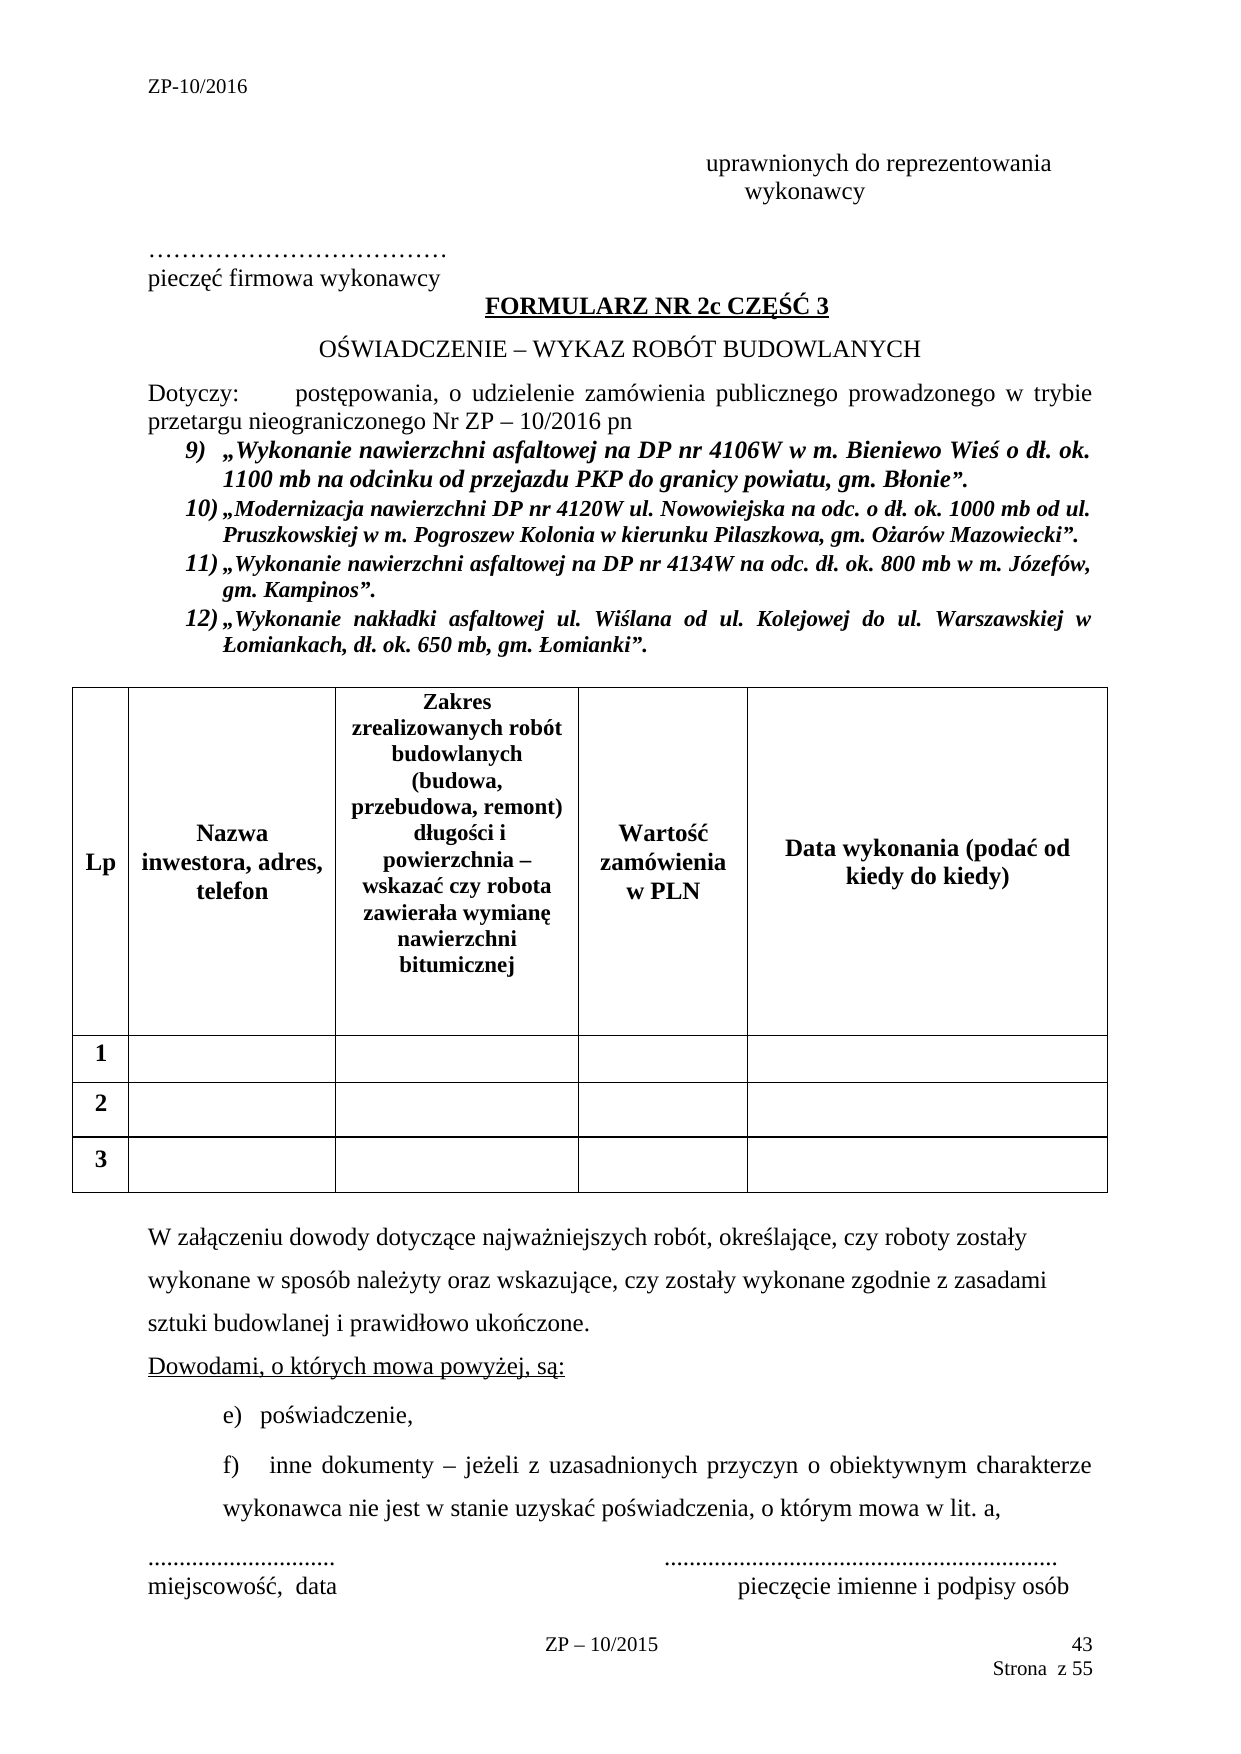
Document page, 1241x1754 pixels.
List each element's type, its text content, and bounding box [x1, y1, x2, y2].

table_cell 2 [73, 1083, 128, 1136]
table_header Wartość zamówienia w PLN [579, 688, 747, 1035]
table_cell 1 [73, 1036, 128, 1082]
table_cell [336, 1036, 578, 1082]
table_header Nazwa inwestora, adres, telefon [129, 688, 335, 1035]
table_cell [579, 1083, 747, 1136]
text ……………………………… [148, 234, 1093, 263]
table_cell [129, 1083, 335, 1136]
table_header Zakres zrealizowanych robót budowlanych (budowa, przebudowa, remont) długości i powierzchnia – wskazać czy robota zawierała wymianę nawierzchni bitumicznej [336, 688, 578, 1035]
text uprawnionych do reprezentowania wykonawcy [517, 148, 1093, 205]
table_cell [748, 1138, 1107, 1192]
table_cell [748, 1036, 1107, 1082]
list „Wykonanie nakładki asfaltowej ul. Wiślana od ul. Kolejowej do ul. Warszawskiej w Łomiankach, dł. ok. 650 mb, gm. Łomianki”. [185, 603, 1093, 658]
list poświadczenie, [223, 1400, 1093, 1429]
table_cell [579, 1036, 747, 1082]
text Dowodami, o których mowa powyżej, są: [148, 1351, 1093, 1380]
text .............................. ............................................................... [148, 1542, 1093, 1571]
list „Modernizacja nawierzchni DP nr 4120W ul. Nowowiejska na odc. o dł. ok. 1000 mb od ul. Pruszkowskiej w m. Pogroszew Kolonia w kierunku Pilaszkowa, gm. Ożarów Mazowiecki”. [185, 493, 1093, 548]
table_cell [336, 1138, 578, 1192]
list „Wykonanie nawierzchni asfaltowej na DP nr 4106W w m. Bieniewo Wieś o dł. ok. 1100 mb na odcinku od przejazdu PKP do granicy powiatu, gm. Błonie”. [185, 435, 1093, 493]
text pieczęć firmowa wykonawcy [148, 263, 1093, 291]
table_cell [748, 1083, 1107, 1136]
table_header Data wykonania (podać od kiedy do kiedy) [748, 688, 1107, 1035]
table_cell [579, 1138, 747, 1192]
table_cell 3 [73, 1138, 128, 1192]
list inne dokumenty – jeżeli z uzasadnionych przyczyn o obiektywnym charakterze wykonawca nie jest w stanie uzyskać poświadczenia, o którym mowa w lit. a, [223, 1450, 1093, 1522]
text OŚWIADCZENIE – WYKAZ ROBÓT BUDOWLANYCH [148, 334, 1093, 363]
list „Wykonanie nawierzchni asfaltowej na DP nr 4134W na odc. dł. ok. 800 mb w m. Józefów, gm. Kampinos”. [185, 548, 1093, 603]
table_header Lp [73, 688, 128, 1035]
table_cell [336, 1083, 578, 1136]
text miejscowość, data pieczęcie imienne i podpisy osób [148, 1571, 1093, 1600]
table_cell [129, 1138, 335, 1192]
text W załączeniu dowody dotyczące najważniejszych robót, określające, czy roboty zostały wykonane w sposób należyty oraz wskazujące, czy zostały wykonane zgodnie z zasadami sztuki budowlanej i prawidłowo ukończone. [148, 1222, 1093, 1337]
table_cell [129, 1036, 335, 1082]
text FORMULARZ NR 2c CZĘŚĆ 3 [221, 291, 1093, 320]
text Dotyczy: postępowania, o udzielenie zamówienia publicznego prowadzonego w trybie przetargu nieograniczonego Nr ZP – 10/2016 pn [148, 378, 1093, 435]
